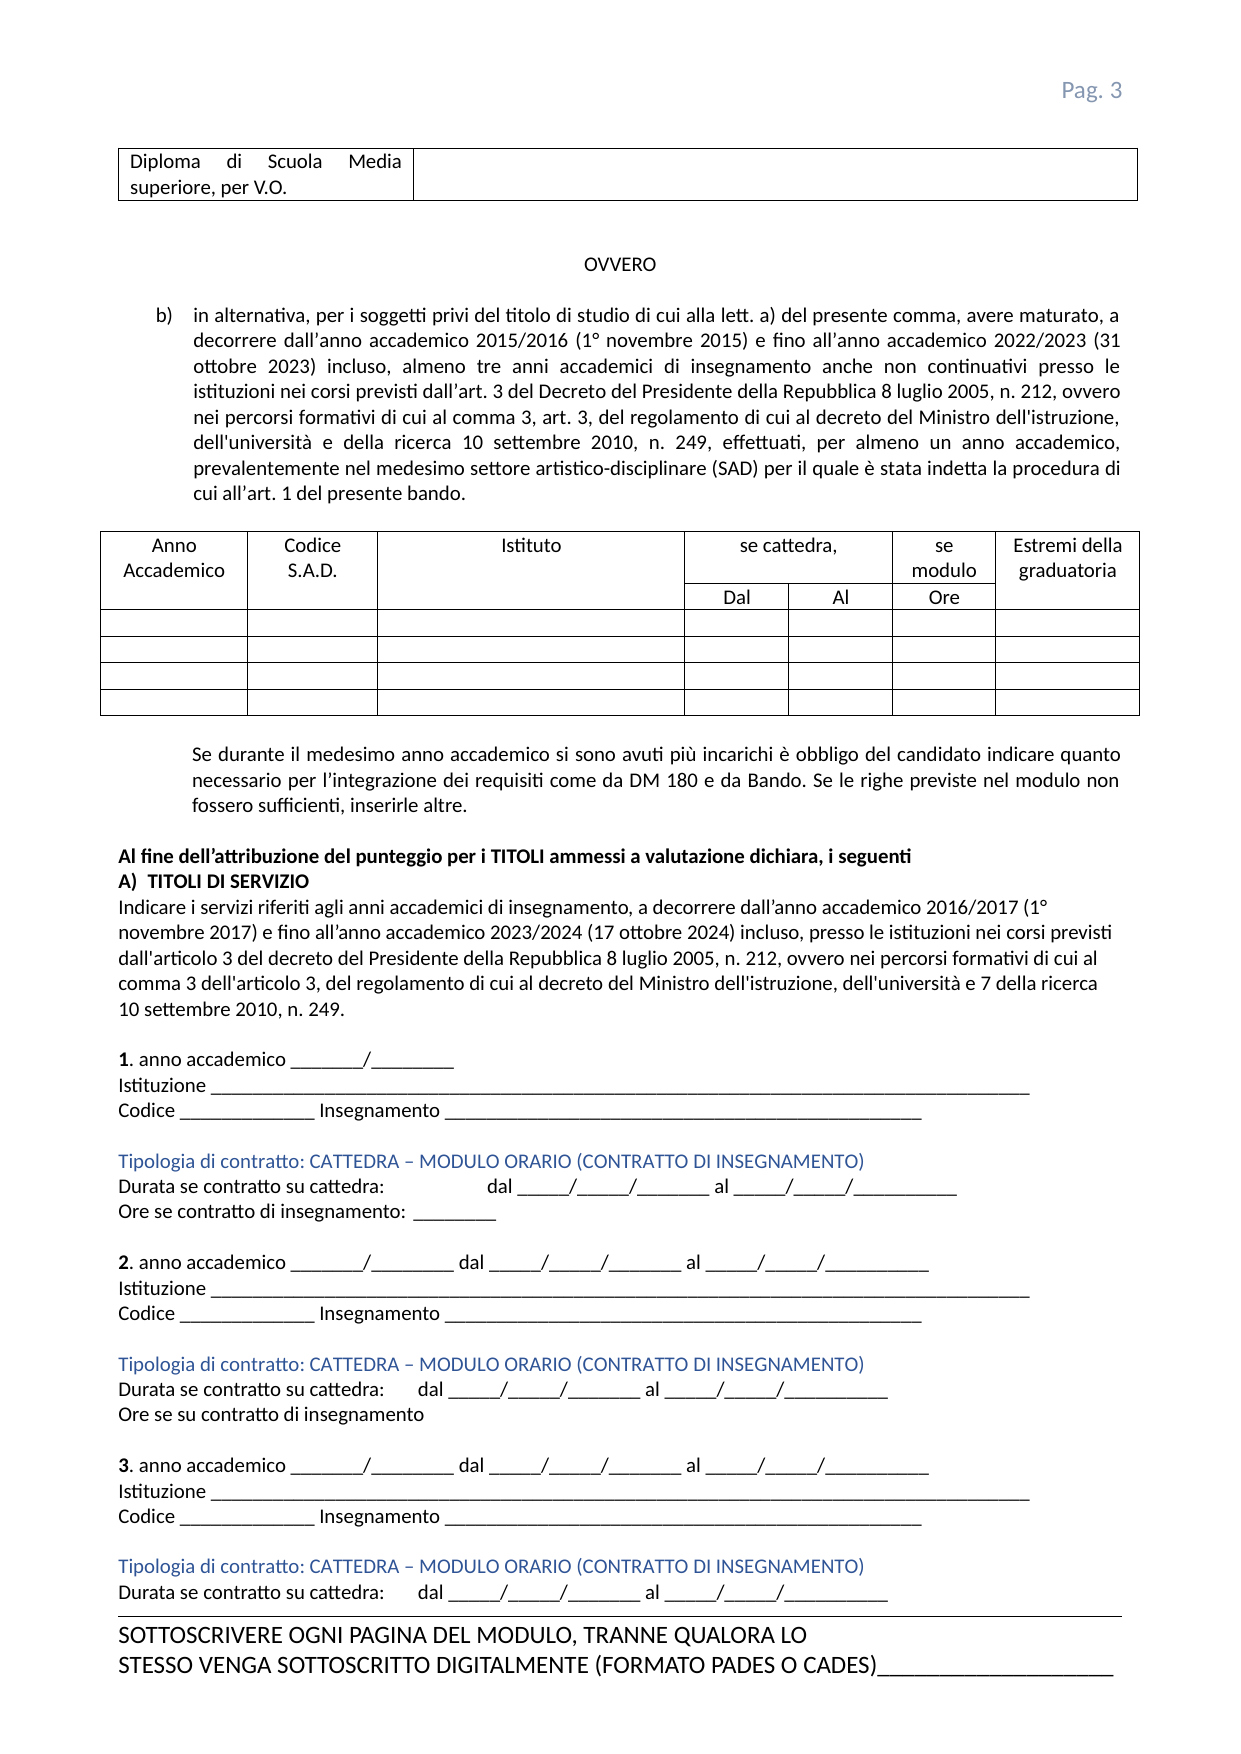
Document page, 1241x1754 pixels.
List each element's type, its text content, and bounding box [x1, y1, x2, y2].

text Durata se contratto su cattedra: dal _____/_____/_______ al _____/_____/__________ [118, 1579, 1122, 1604]
table_cell [101, 610, 247, 636]
table_cell [378, 610, 684, 636]
table_cell [685, 690, 788, 715]
table_cell [893, 610, 995, 636]
table_cell [685, 663, 788, 689]
subtitle Tipologia di contratto: CATTEDRA – MODULO ORARIO (CONTRATTO DI INSEGNAMENTO) [118, 1554, 1122, 1579]
subtitle Tipologia di contratto: CATTEDRA – MODULO ORARIO (CONTRATTO DI INSEGNAMENTO) [118, 1351, 1122, 1376]
table_cell [101, 690, 247, 715]
table_cell Diploma di Scuola Media superiore, per V.O. [119, 149, 413, 199]
text Istituzione _______________________________________________________________________________ [118, 1478, 1122, 1503]
table_cell [789, 690, 892, 715]
table_cell [378, 663, 684, 689]
text Codice _____________ Insegnamento ______________________________________________ [118, 1503, 1122, 1529]
table_cell Ore [893, 584, 995, 609]
table_cell [789, 637, 892, 662]
text Ore se contratto di insegnamento: ________ [118, 1199, 1122, 1224]
table_header Estremi della graduatoria [996, 532, 1139, 609]
text Al fine dell’attribuzione del punteggio per i TITOLI ammessi a valutazione dichiara, i seguenti [118, 843, 1122, 869]
text Ore se su contratto di insegnamento [118, 1402, 1122, 1427]
text Codice _____________ Insegnamento ______________________________________________ [118, 1097, 1122, 1123]
table_cell [789, 663, 892, 689]
table_cell [893, 663, 995, 689]
table_header Codice S.A.D. [248, 532, 377, 609]
text Indicare i servizi riferiti agli anni accademici di insegnamento, a decorrere dall’anno accademico 2016/2017 (1° novembre 2017) e fino all’anno accademico 2023/2024 (17 ottobre 2024) incluso, presso le istituzioni nei corsi previsti dall'articolo 3 del decreto del Presidente della Repubblica 8 luglio 2005, n. 212, ovvero nei percorsi formativi di cui al comma 3 dell'articolo 3, del regolamento di cui al decreto del Ministro dell'istruzione, dell'università e 7 della ricerca 10 settembre 2010, n. 249. [118, 894, 1122, 1021]
table_cell Dal [685, 584, 788, 609]
text Se durante il medesimo anno accademico si sono avuti più incarichi è obbligo del candidato indicare quanto necessario per l’integrazione dei requisiti come da DM 180 e da Bando. Se le righe previste nel modulo non fossero sufficienti, inserirle altre. [192, 742, 1122, 818]
table_cell [101, 663, 247, 689]
table_cell [248, 637, 377, 662]
text Codice _____________ Insegnamento ______________________________________________ [118, 1300, 1122, 1326]
table_header Anno Accademico [101, 532, 247, 609]
table_cell [248, 690, 377, 715]
table_cell [789, 610, 892, 636]
table_cell [685, 637, 788, 662]
table_cell [893, 637, 995, 662]
table_cell [893, 690, 995, 715]
table_cell [414, 149, 1137, 199]
table_cell [685, 610, 788, 636]
table_header se modulo [893, 532, 995, 583]
table_cell [248, 610, 377, 636]
text Istituzione _______________________________________________________________________________ [118, 1072, 1122, 1097]
table_cell Al [789, 584, 892, 609]
table_header Istituto [378, 532, 684, 609]
text Istituzione _______________________________________________________________________________ [118, 1275, 1122, 1300]
text 1. anno accademico _______/________ [118, 1047, 1122, 1072]
table_cell [996, 690, 1139, 715]
table_cell [101, 637, 247, 662]
table_header se cattedra, [685, 532, 892, 583]
table_cell [378, 637, 684, 662]
text 3. anno accademico _______/________ dal _____/_____/_______ al _____/_____/__________ [118, 1452, 1122, 1478]
table_cell [996, 637, 1139, 662]
text 2. anno accademico _______/________ dal _____/_____/_______ al _____/_____/__________ [118, 1249, 1122, 1275]
table_cell [378, 690, 684, 715]
text OVVERO [118, 251, 1122, 277]
list TITOLI DI SERVIZIO [118, 869, 1122, 894]
text Durata se contratto su cattedra: dal _____/_____/_______ al _____/_____/__________ [118, 1376, 1122, 1402]
list in alternativa, per i soggetti privi del titolo di studio di cui alla lett. a) del presente comma, avere maturato, a decorrere dall’anno accademico 2015/2016 (1° novembre 2015) e fino all’anno accademico 2022/2023 (31 ottobre 2023) incluso, almeno tre anni accademici di insegnamento anche non continuativi presso le istituzioni nei corsi previsti dall’art. 3 del Decreto del Presidente della Repubblica 8 luglio 2005, n. 212, ovvero nei percorsi formativi di cui al comma 3, art. 3, del regolamento di cui al decreto del Ministro dell'istruzione, dell'università e della ricerca 10 settembre 2010, n. 249, effettuati, per almeno un anno accademico, prevalentemente nel medesimo settore artistico-disciplinare (SAD) per il quale è stata indetta la procedura di cui all’art. 1 del presente bando. [156, 302, 1122, 506]
subtitle Tipologia di contratto: CATTEDRA – MODULO ORARIO (CONTRATTO DI INSEGNAMENTO) [118, 1148, 1122, 1173]
table_cell [996, 610, 1139, 636]
text Durata se contratto su cattedra: dal _____/_____/_______ al _____/_____/__________ [118, 1173, 1122, 1199]
table_cell [248, 663, 377, 689]
table_cell [996, 663, 1139, 689]
